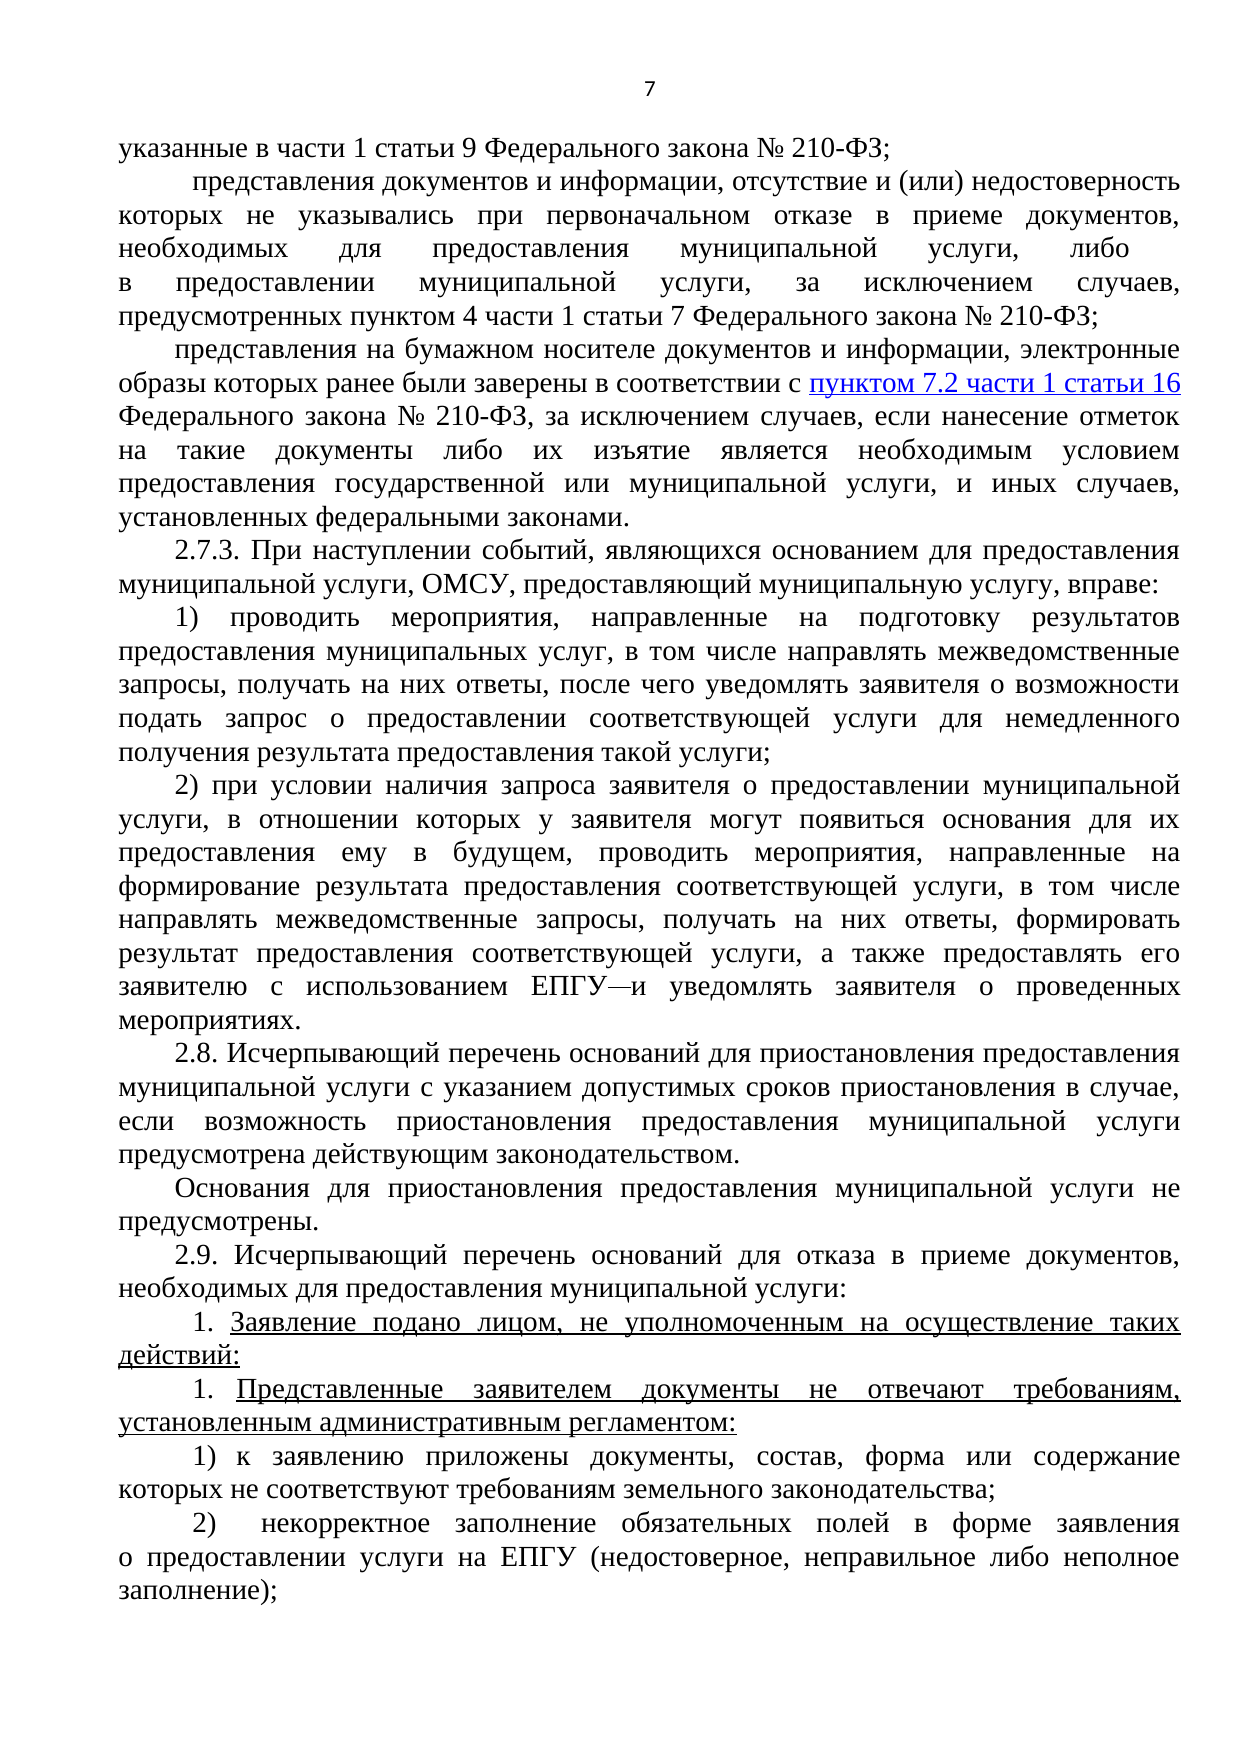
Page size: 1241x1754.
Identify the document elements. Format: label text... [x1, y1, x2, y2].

text 2) при условии наличия запроса заявителя о предоставлении муниципальной услуги, в отношении которых у заявителя могут появиться основания для их предоставления ему в будущем, проводить мероприятия, направленные на формирование результата предоставления соответствующей услуги, в том числе направлять межведомственные запросы, получать на них ответы, формировать результат предоставления соответствующей услуги, а также предоставлять его заявителю с использованием ЕПГУ и уведомлять заявителя о проведенных мероприятиях. [118, 767, 1181, 1036]
text 2.8. Исчерпывающий перечень оснований для приостановления предоставления муниципальной услуги с указанием допустимых сроков приостановления в случае, если возможность приостановления предоставления муниципальной услуги предусмотрена действующим законодательством. [118, 1036, 1181, 1170]
text 1) проводить мероприятия, направленные на подготовку результатов предоставления муниципальных услуг, в том числе направлять межведомственные запросы, получать на них ответы, после чего уведомлять заявителя о возможности подать запрос о предоставлении соответствующей услуги для немедленного получения результата предоставления такой услуги; [118, 599, 1181, 767]
text 2.7.3. При наступлении событий, являющихся основанием для предоставления муниципальной услуги, ОМСУ, предоставляющий муниципальную услугу, вправе: [118, 532, 1181, 599]
text Основания для приостановления предоставления муниципальной услуги не предусмотрены. [118, 1170, 1181, 1237]
text 2.9. Исчерпывающий перечень оснований для отказа в приеме документов, необходимых для предоставления муниципальной услуги: [118, 1237, 1181, 1304]
text представления документов и информации, отсутствие и (или) недостоверность которых не указывались при первоначальном отказе в приеме документов, необходимых для предоставления муниципальной услуги, либо в предоставлении муниципальной услуги, за исключением случаев, предусмотренных пунктом 4 части 1 статьи 7 Федерального закона № 210-ФЗ; [118, 163, 1181, 331]
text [118, 130, 1181, 163]
list Представленные заявителем документы не отвечают требованиям, установленным административным регламентом: [118, 1371, 1181, 1438]
text представления на бумажном носителе документов и информации, электронные образы которых ранее были заверены в соответствии с пунктом 7.2 части 1 статьи 16 Федерального закона № 210-ФЗ, за исключением случаев, если нанесение отметок на такие документы либо их изъятие является необходимым условием предоставления государственной или муниципальной услуги, и иных случаев, установленных федеральными законами. [118, 331, 1181, 532]
list некорректное заполнение обязательных полей в форме заявления о предоставлении услуги на ЕПГУ (недостоверное, неправильное либо неполное заполнение); [118, 1505, 1181, 1606]
text 1. Заявление подано лицом, не уполномоченным на осуществление таких действий: [118, 1304, 1181, 1371]
list к заявлению приложены документы, состав, форма или содержание которых не соответствуют требованиям земельного законодательства; [118, 1438, 1181, 1505]
